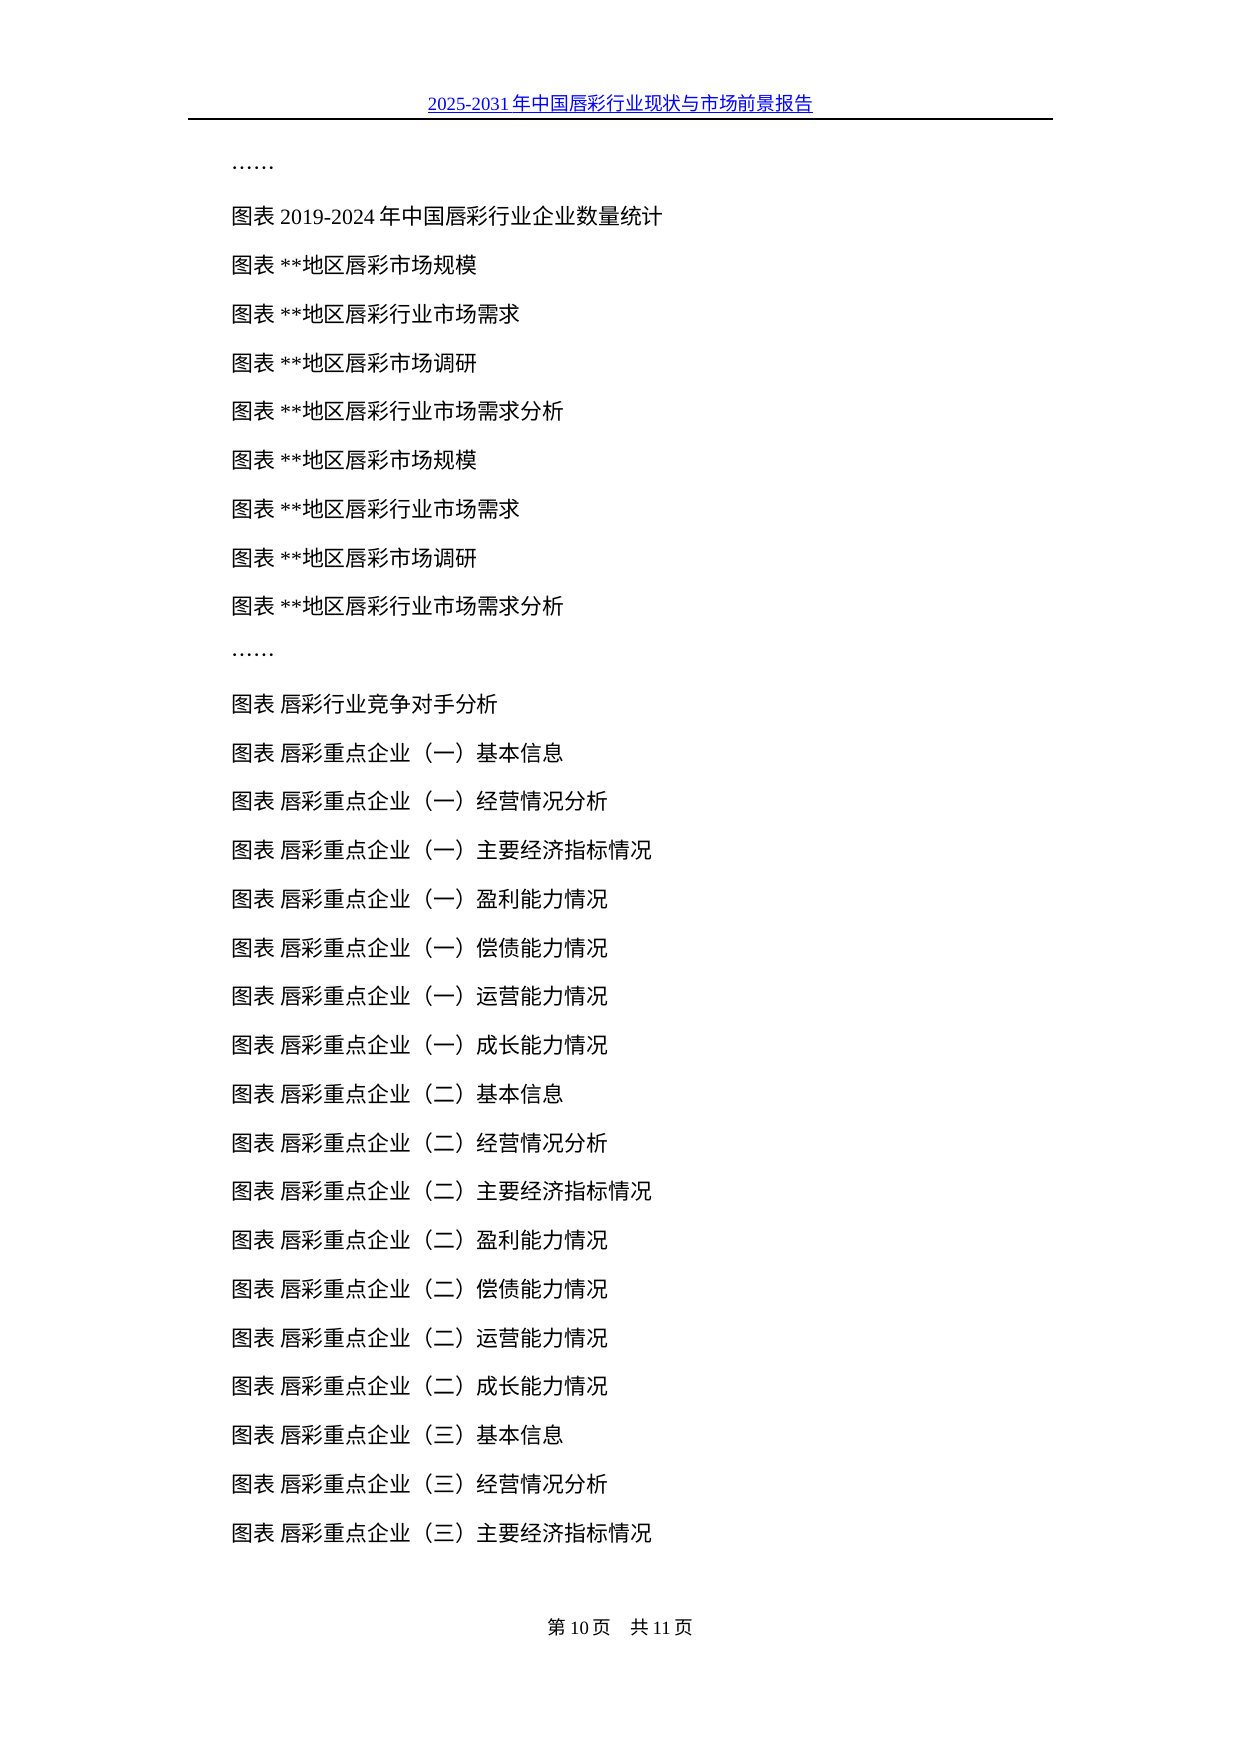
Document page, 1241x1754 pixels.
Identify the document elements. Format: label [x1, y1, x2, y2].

text [187, 150, 1053, 1548]
